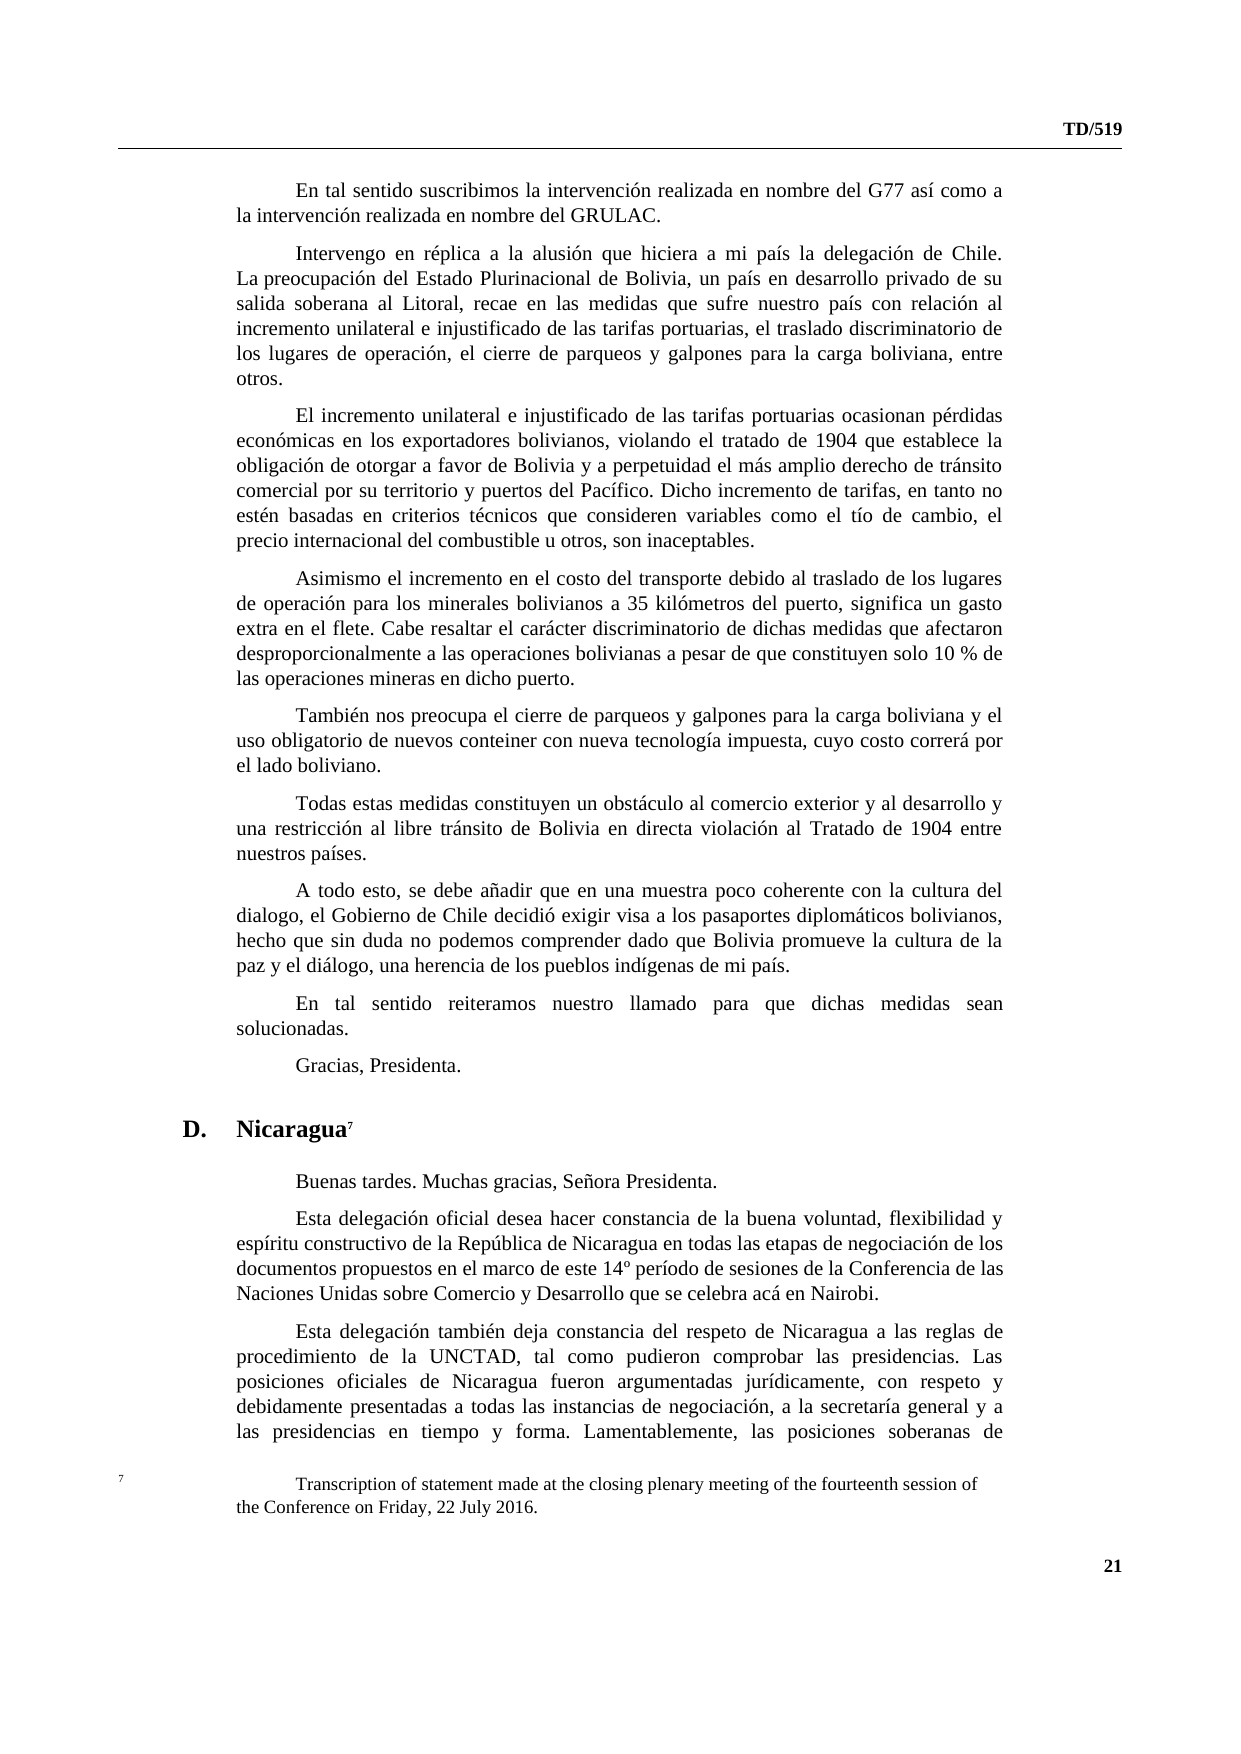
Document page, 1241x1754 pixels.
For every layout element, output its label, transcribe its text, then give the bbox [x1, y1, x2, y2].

text Asimismo el incremento en el costo del transporte debido al traslado de los lugares de operación para los minerales bolivianos a 35 kilómetros del puerto, significa un gasto extra en el flete. Cabe resaltar el carácter discriminatorio de dichas medidas que afectaron desproporcionalmente a las operaciones bolivianas a pesar de que constituyen solo 10 % de las operaciones mineras en dicho puerto. [236, 565, 1004, 690]
text Gracias, Presidenta. [236, 1052, 1004, 1077]
text Esta delegación oficial desea hacer constancia de la buena voluntad, flexibilidad y espíritu constructivo de la República de Nicaragua en todas las etapas de negociación de los documentos propuestos en el marco de este 14º período de sesiones de la Conferencia de las Naciones Unidas sobre Comercio y Desarrollo que se celebra acá en Nairobi. [236, 1205, 1004, 1305]
text A todo esto, se debe añadir que en una muestra poco coherente con la cultura del dialogo, el Gobierno de Chile decidió exigir visa a los pasaportes diplomáticos bolivianos, hecho que sin duda no podemos comprender dado que Bolivia promueve la cultura de la paz y el diálogo, una herencia de los pueblos indígenas de mi país. [236, 877, 1004, 977]
text En tal sentido suscribimos la intervención realizada en nombre del G77 así como a la intervención realizada en nombre del GRULAC. [236, 177, 1004, 227]
text Buenas tardes. Muchas gracias, Señora Presidenta. [236, 1168, 1004, 1193]
text En tal sentido reiteramos nuestro llamado para que dichas medidas sean solucionadas. [236, 990, 1004, 1040]
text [236, 1318, 1004, 1443]
text El incremento unilateral e injustificado de las tarifas portuarias ocasionan pérdidas económicas en los exportadores bolivianos, violando el tratado de 1904 que establece la obligación de otorgar a favor de Bolivia y a perpetuidad el más amplio derecho de tránsito comercial por su territorio y puertos del Pacífico. Dicho incremento de tarifas, en tanto no estén basadas en criterios técnicos que consideren variables como el tío de cambio, el precio internacional del combustible u otros, son inaceptables. [236, 402, 1004, 552]
text Todas estas medidas constituyen un obstáculo al comercio exterior y al desarrollo y una restricción al libre tránsito de Bolivia en directa violación al Tratado de 1904 entre nuestros países. [236, 790, 1004, 865]
text También nos preocupa el cierre de parqueos y galpones para la carga boliviana y el uso obligatorio de nuevos conteiner con nueva tecnología impuesta, cuyo costo correrá por el lado boliviano. [236, 702, 1004, 777]
text D. Nicaragua [118, 1115, 1004, 1143]
text Intervengo en réplica a la alusión que hiciera a mi país la delegación de Chile. La preocupación del Estado Plurinacional de Bolivia, un país en desarrollo privado de su salida soberana al Litoral, recae en las medidas que sufre nuestro país con relación al incremento unilateral e injustificado de las tarifas portuarias, el traslado discriminatorio de los lugares de operación, el cierre de parqueos y galpones para la carga boliviana, entre otros. [236, 240, 1004, 390]
